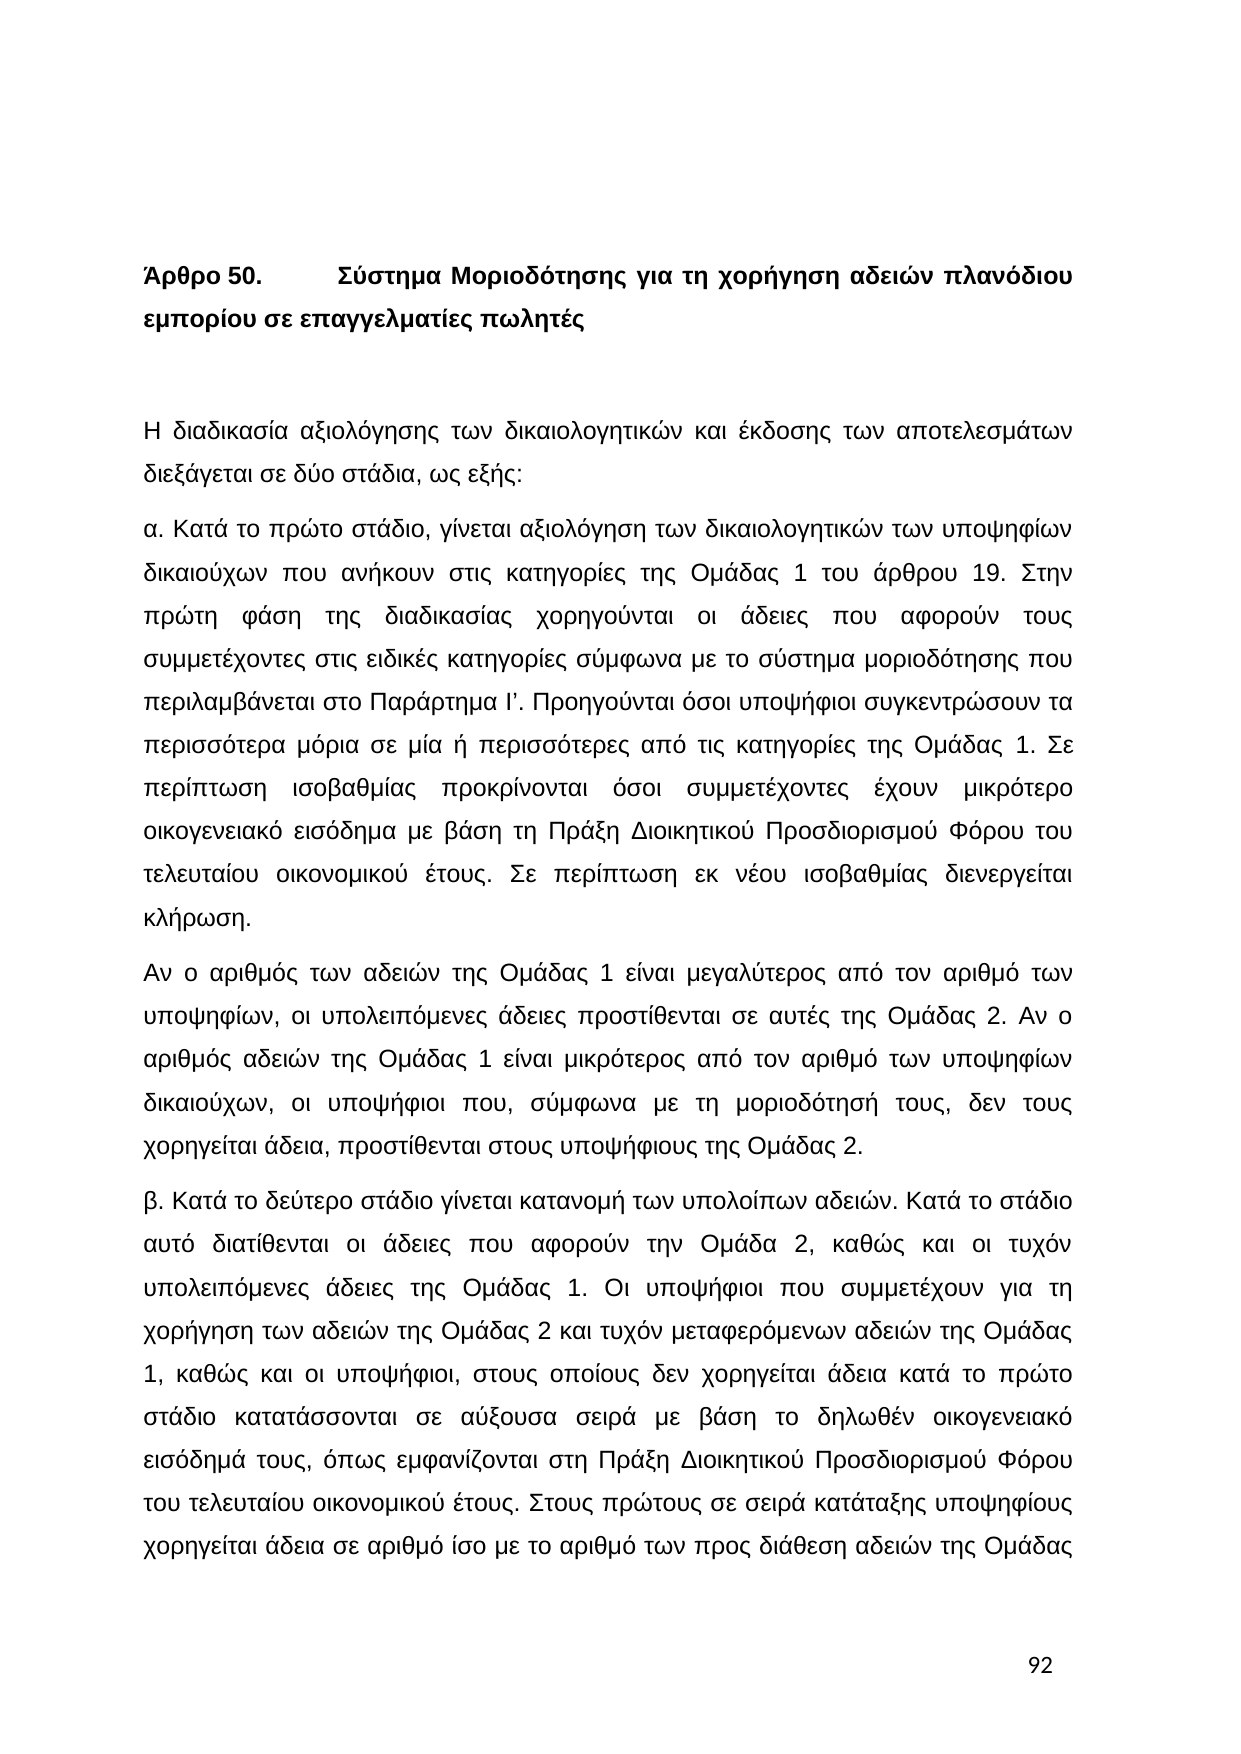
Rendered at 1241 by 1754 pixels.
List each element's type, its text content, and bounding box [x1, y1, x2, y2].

text Άρθρο 50. Σύστημα Μοριοδότησης για τη χορήγηση αδειών πλανόδιου εμπορίου σε επαγγελματίες πωλητές [143, 261, 1074, 333]
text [143, 1186, 1074, 1560]
text α. Κατά το πρώτο στάδιο, γίνεται αξιολόγηση των δικαιολογητικών των υποψηφίων δικαιούχων που ανήκουν στις κατηγορίες της Ομάδας 1 του άρθρου 19. Στην πρώτη φάση της διαδικασίας χορηγούνται οι άδειες που αφορούν τους συμμετέχοντες στις ειδικές κατηγορίες σύμφωνα με το σύστημα μοριοδότησης που περιλαμβάνεται στο Παράρτημα Ι’. Προηγούνται όσοι υποψήφιοι συγκεντρώσουν τα περισσότερα μόρια σε μία ή περισσότερες από τις κατηγορίες της Ομάδας 1. Σε περίπτωση ισοβαθμίας προκρίνονται όσοι συμμετέχοντες έχουν μικρότερο οικογενειακό εισόδημα με βάση τη Πράξη Διοικητικού Προσδιορισμού Φόρου του τελευταίου οικονομικού έτους. Σε περίπτωση εκ νέου ισοβαθμίας διενεργείται κλήρωση. [143, 514, 1074, 931]
text Αν ο αριθμός των αδειών της Ομάδας 1 είναι μεγαλύτερος από τον αριθμό των υποψηφίων, οι υπολειπόμενες άδειες προστίθενται σε αυτές της Ομάδας 2. Αν ο αριθμός αδειών της Ομάδας 1 είναι μικρότερος από τον αριθμό των υποψηφίων δικαιούχων, οι υποψήφιοι που, σύμφωνα με τη μοριοδότησή τους, δεν τους χορηγείται άδεια, προστίθενται στους υποψήφιους της Ομάδας 2. [143, 958, 1074, 1159]
text Η διαδικασία αξιολόγησης των δικαιολογητικών και έκδοσης των αποτελεσμάτων διεξάγεται σε δύο στάδια, ως εξής: [143, 416, 1074, 487]
